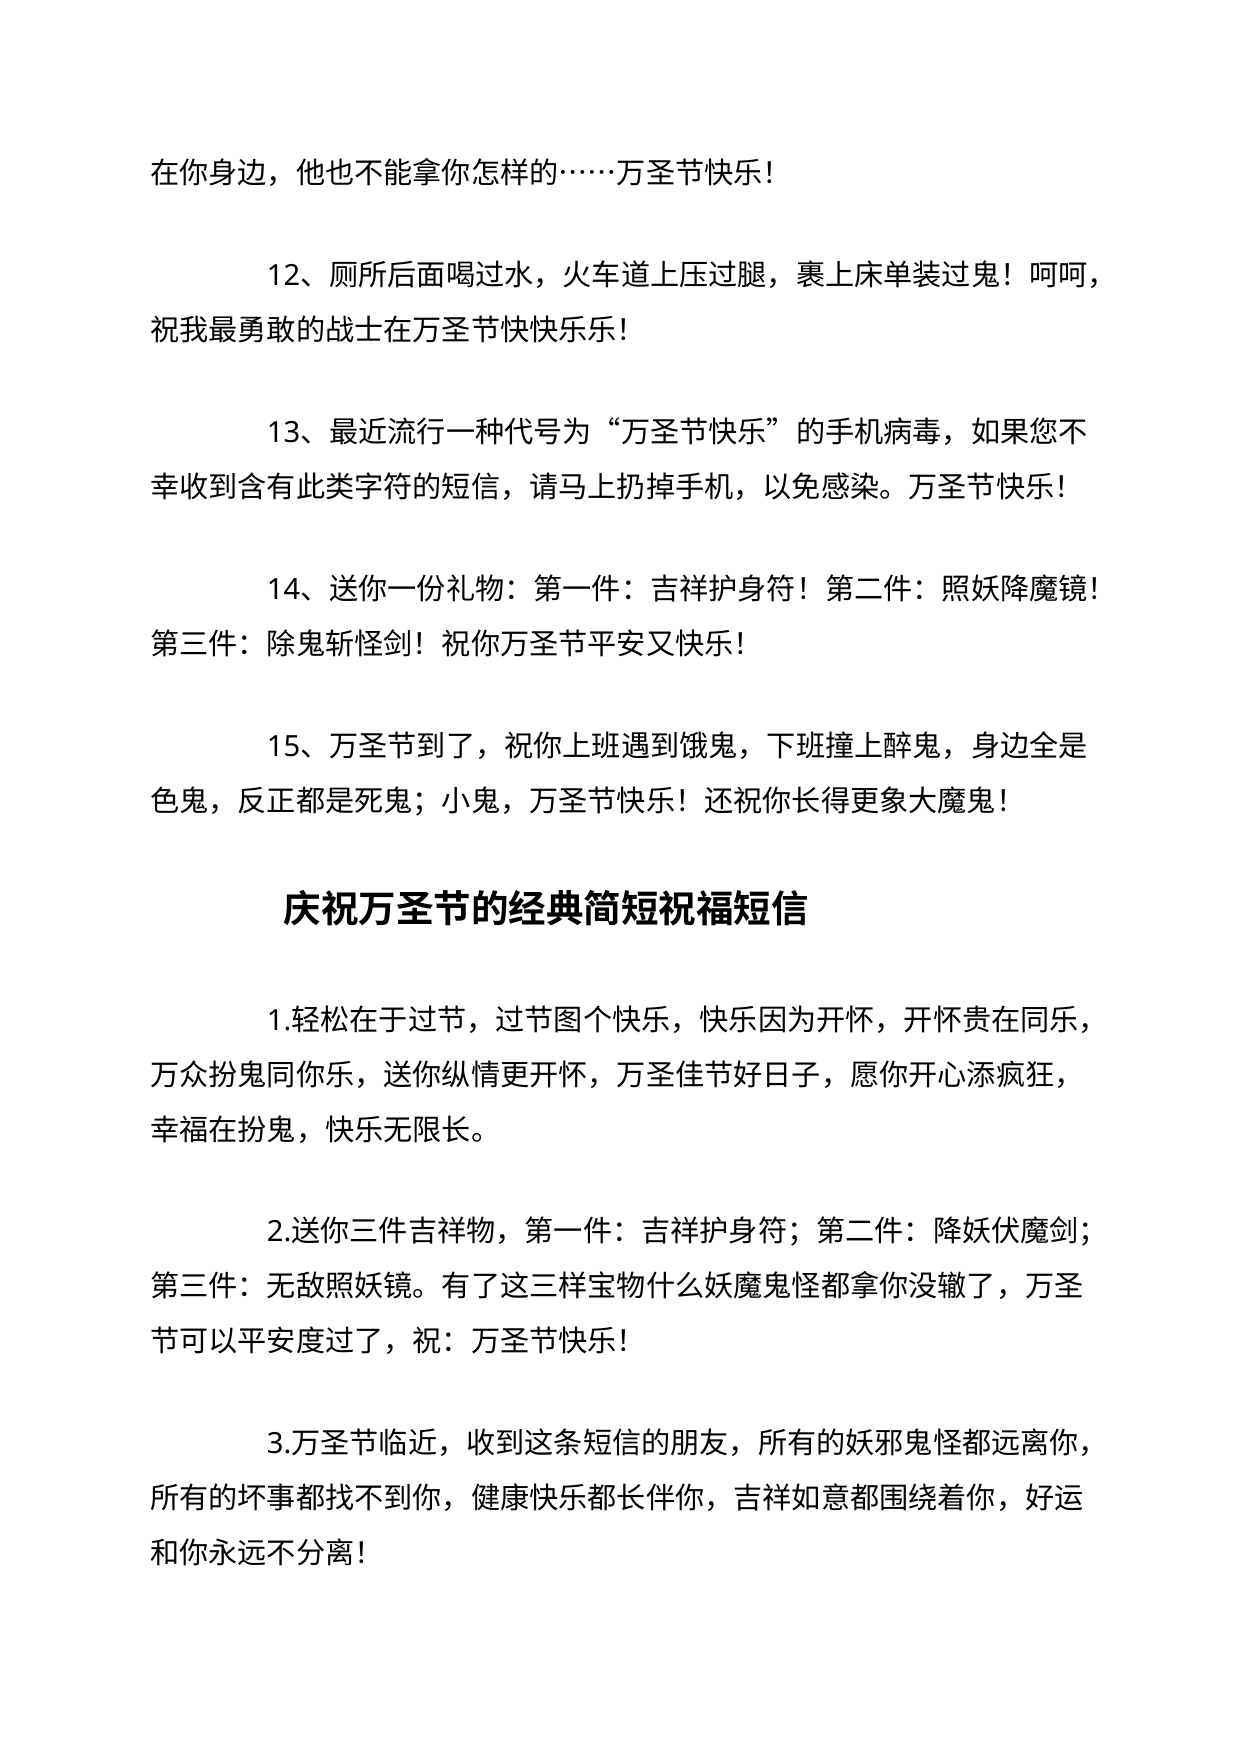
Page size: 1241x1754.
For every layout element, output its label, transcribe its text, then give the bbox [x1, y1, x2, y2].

text 12、厕所后面喝过水，火车道上压过腿，裹上床单装过鬼！呵呵，祝我最勇敢的战士在万圣节快快乐乐！ [150, 252, 1090, 349]
text 13、最近流行一种代号为“万圣节快乐”的手机病毒，如果您不幸收到含有此类字符的短信，请马上扔掉手机，以免感染。万圣节快乐！ [150, 408, 1090, 506]
text 15、万圣节到了，祝你上班遇到饿鬼，下班撞上醉鬼，身边全是色鬼，反正都是死鬼；小鬼，万圣节快乐！还祝你长得更象大魔鬼！ [150, 722, 1090, 819]
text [150, 150, 1090, 192]
text 1.轻松在于过节，过节图个快乐，快乐因为开怀，开怀贵在同乐，万众扮鬼同你乐，送你纵情更开怀，万圣佳节好日子，愿你开心添疯狂，幸福在扮鬼，快乐无限长。 [150, 996, 1090, 1148]
text 14、送你一份礼物：第一件：吉祥护身符！第二件：照妖降魔镜！第三件：除鬼斩怪剑！祝你万圣节平安又快乐！ [150, 565, 1090, 663]
text 3.万圣节临近，收到这条短信的朋友，所有的妖邪鬼怪都远离你，所有的坏事都找不到你，健康快乐都长伴你，吉祥如意都围绕着你，好运和你永远不分离！ [150, 1419, 1090, 1572]
text 2.送你三件吉祥物，第一件：吉祥护身符；第二件：降妖伏魔剑；第三件：无敌照妖镜。有了这三样宝物什么妖魔鬼怪都拿你没辙了，万圣节可以平安度过了，祝：万圣节快乐！ [150, 1208, 1090, 1360]
text 庆祝万圣节的经典简短祝福短信 [150, 879, 1090, 933]
